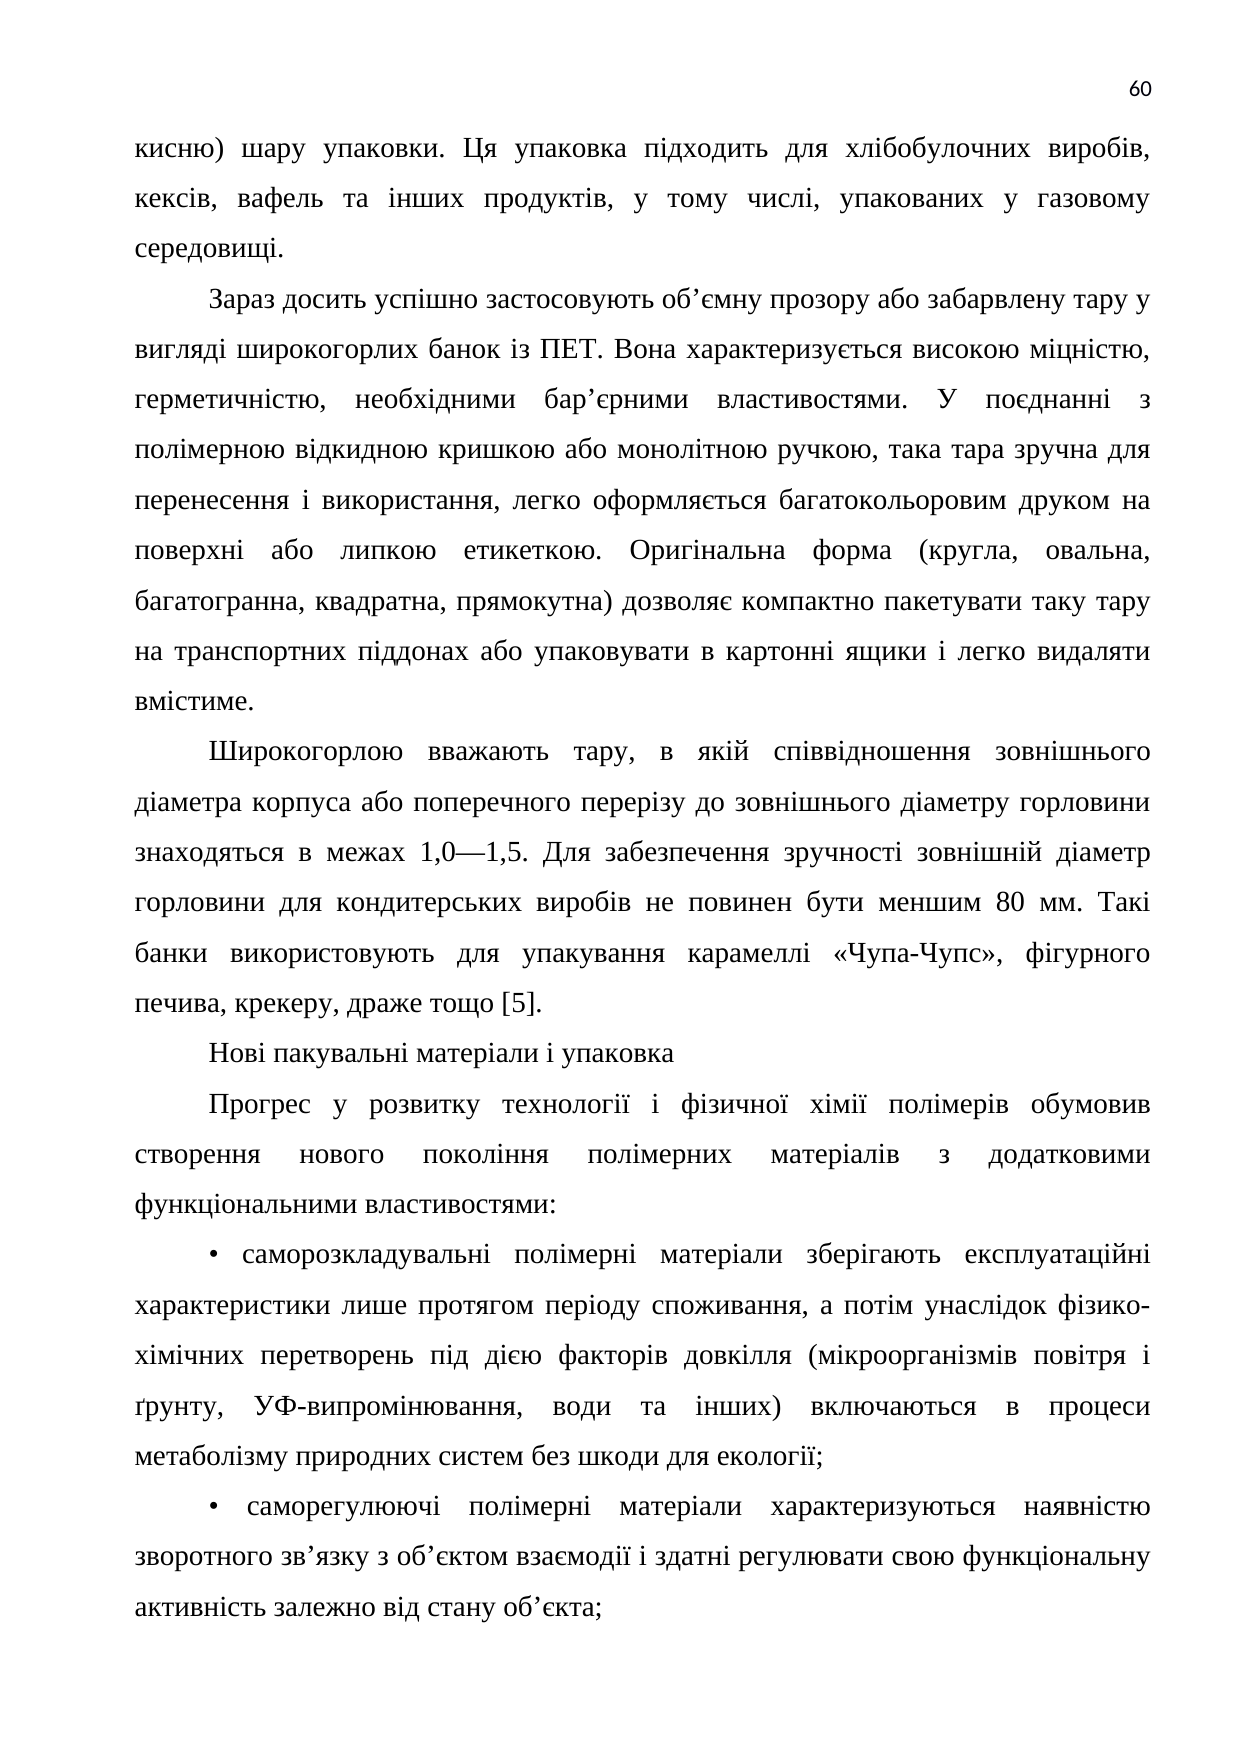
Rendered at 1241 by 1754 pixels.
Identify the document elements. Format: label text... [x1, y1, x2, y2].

text Широкогорлою вважають тару, в якій співвідношення зовнішнього діаметра корпуса або поперечного перерізу до зовнішнього діаметру горловини знаходяться в межах 1,0—1,5. Для забезпечення зручності зовнішній діаметр горловини для кондитерських виробів не повинен бути меншим 80 мм. Такі банки використовують для упакування карамеллі «Чупа-Чупс», фігурного печива, крекеру, драже тощо [5]. [134, 733, 1152, 1019]
text • саморегулюючі полімерні матеріали характеризуються наявністю зворотного зв’язку з об’єктом взаємодії і здатні регулювати свою функціональну активність залежно від стану об’єкта; [134, 1488, 1152, 1622]
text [134, 130, 1152, 264]
text Зараз досить успішно застосовують об’ємну прозору або забарвлену тару у вигляді широкогорлих банок із ПЕТ. Вона характеризується високою міцністю, герметичністю, необхідними бар’єрними властивостями. У поєднанні з полімерною відкидною кришкою або монолітною ручкою, така тара зручна для перенесення і використання, легко оформляється багатокольоровим друком на поверхні або липкою етикеткою. Оригінальна форма (кругла, овальна, багатогранна, квадратна, прямокутна) дозволяє компактно пакетувати таку тару на транспортних піддонах або упаковувати в картонні ящики і легко видаляти вмістиме. [134, 281, 1152, 717]
text • саморозкладувальні полімерні матеріали зберігають експлуатаційні характеристики лише протягом періоду споживання, а потім унаслідок фізико-хімічних перетворень під дією факторів довкілля (мікроорганізмів повітря і ґрунту, УФ-випромінювання, води та інших) включаються в процеси метаболізму природних систем без шкоди для екології; [134, 1237, 1152, 1471]
text Прогрес у розвитку технології і фізичної хімії полімерів обумовив створення нового покоління полімерних матеріалів з додатковими функціональними властивостями: [134, 1086, 1152, 1220]
text Нові пакувальні матеріали і упаковка [134, 1035, 1152, 1069]
